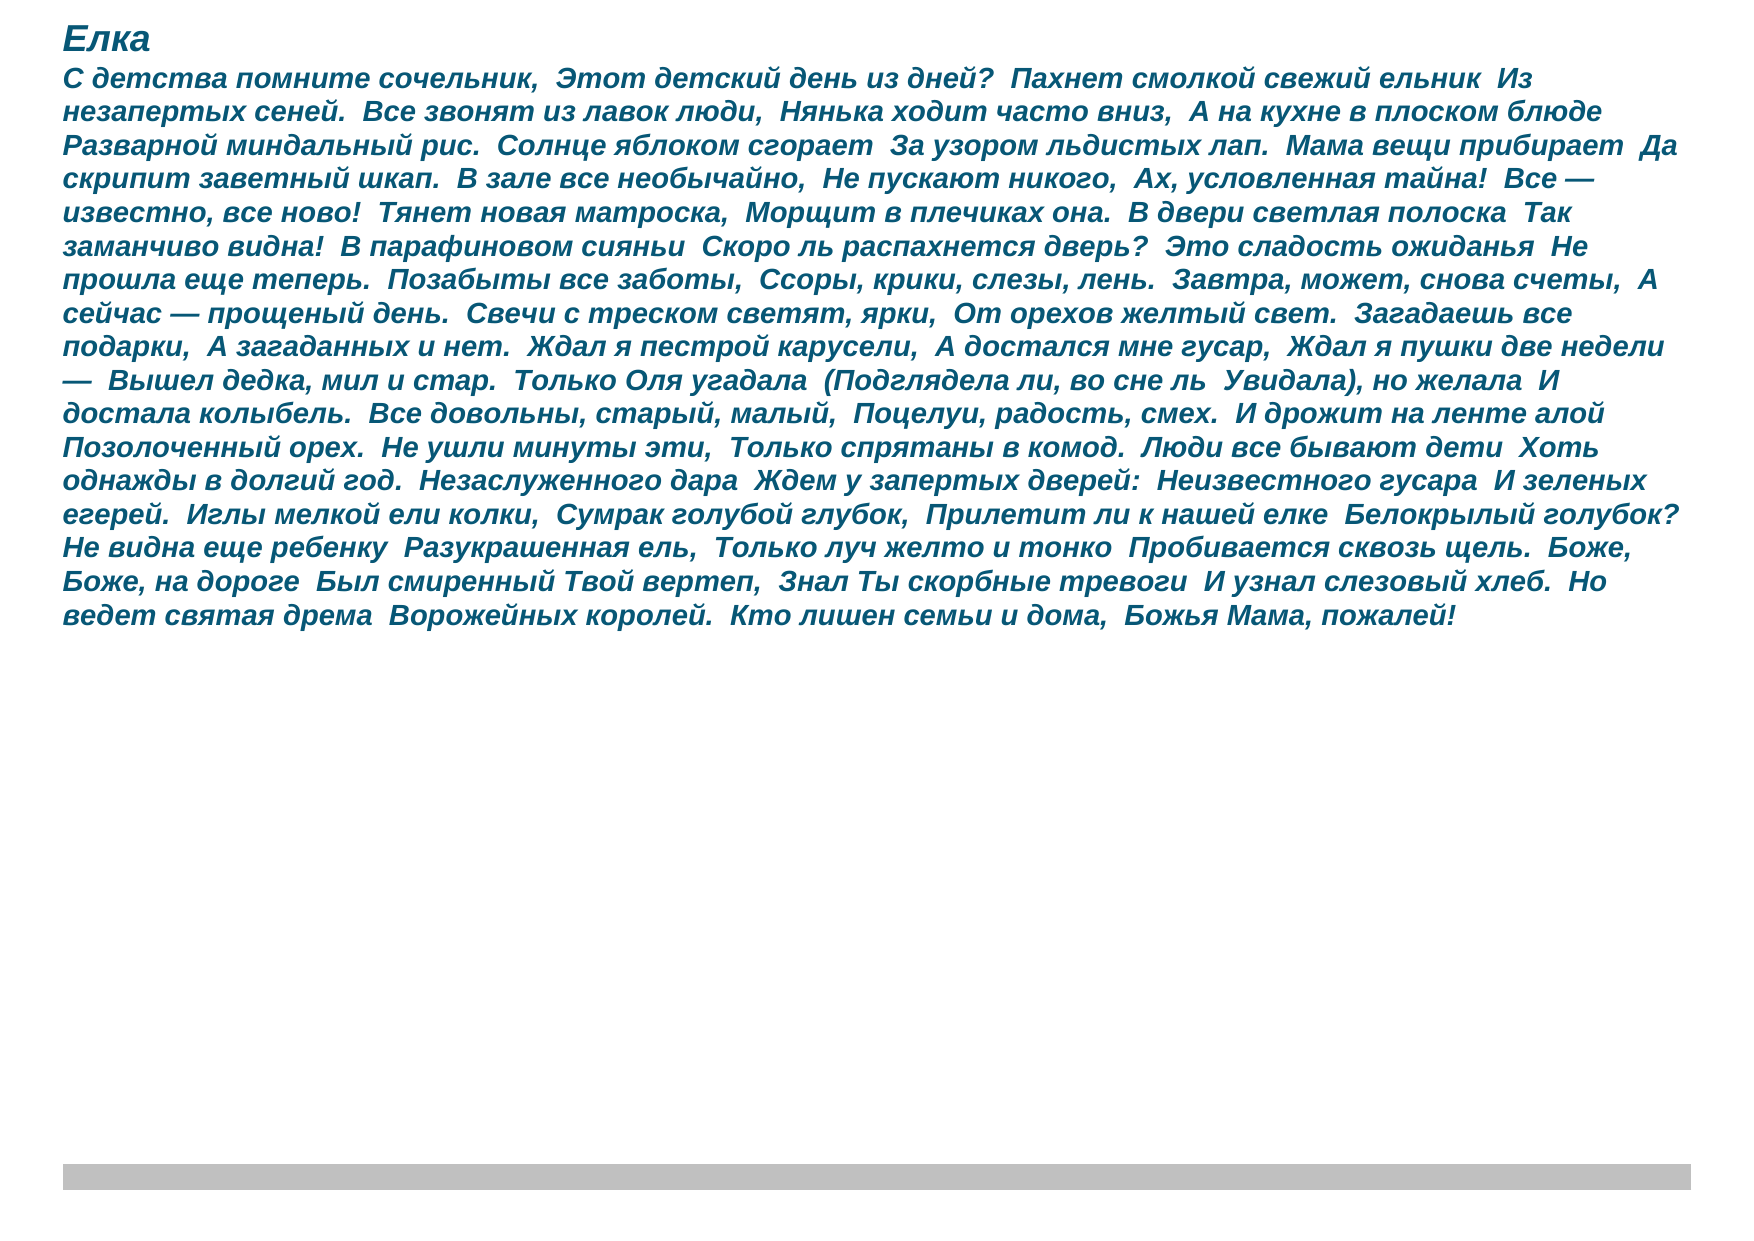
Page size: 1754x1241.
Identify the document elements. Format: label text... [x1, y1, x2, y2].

text С детства помните сочельник, [62, 61, 1691, 631]
subtitle Елка [62, 17, 1691, 60]
